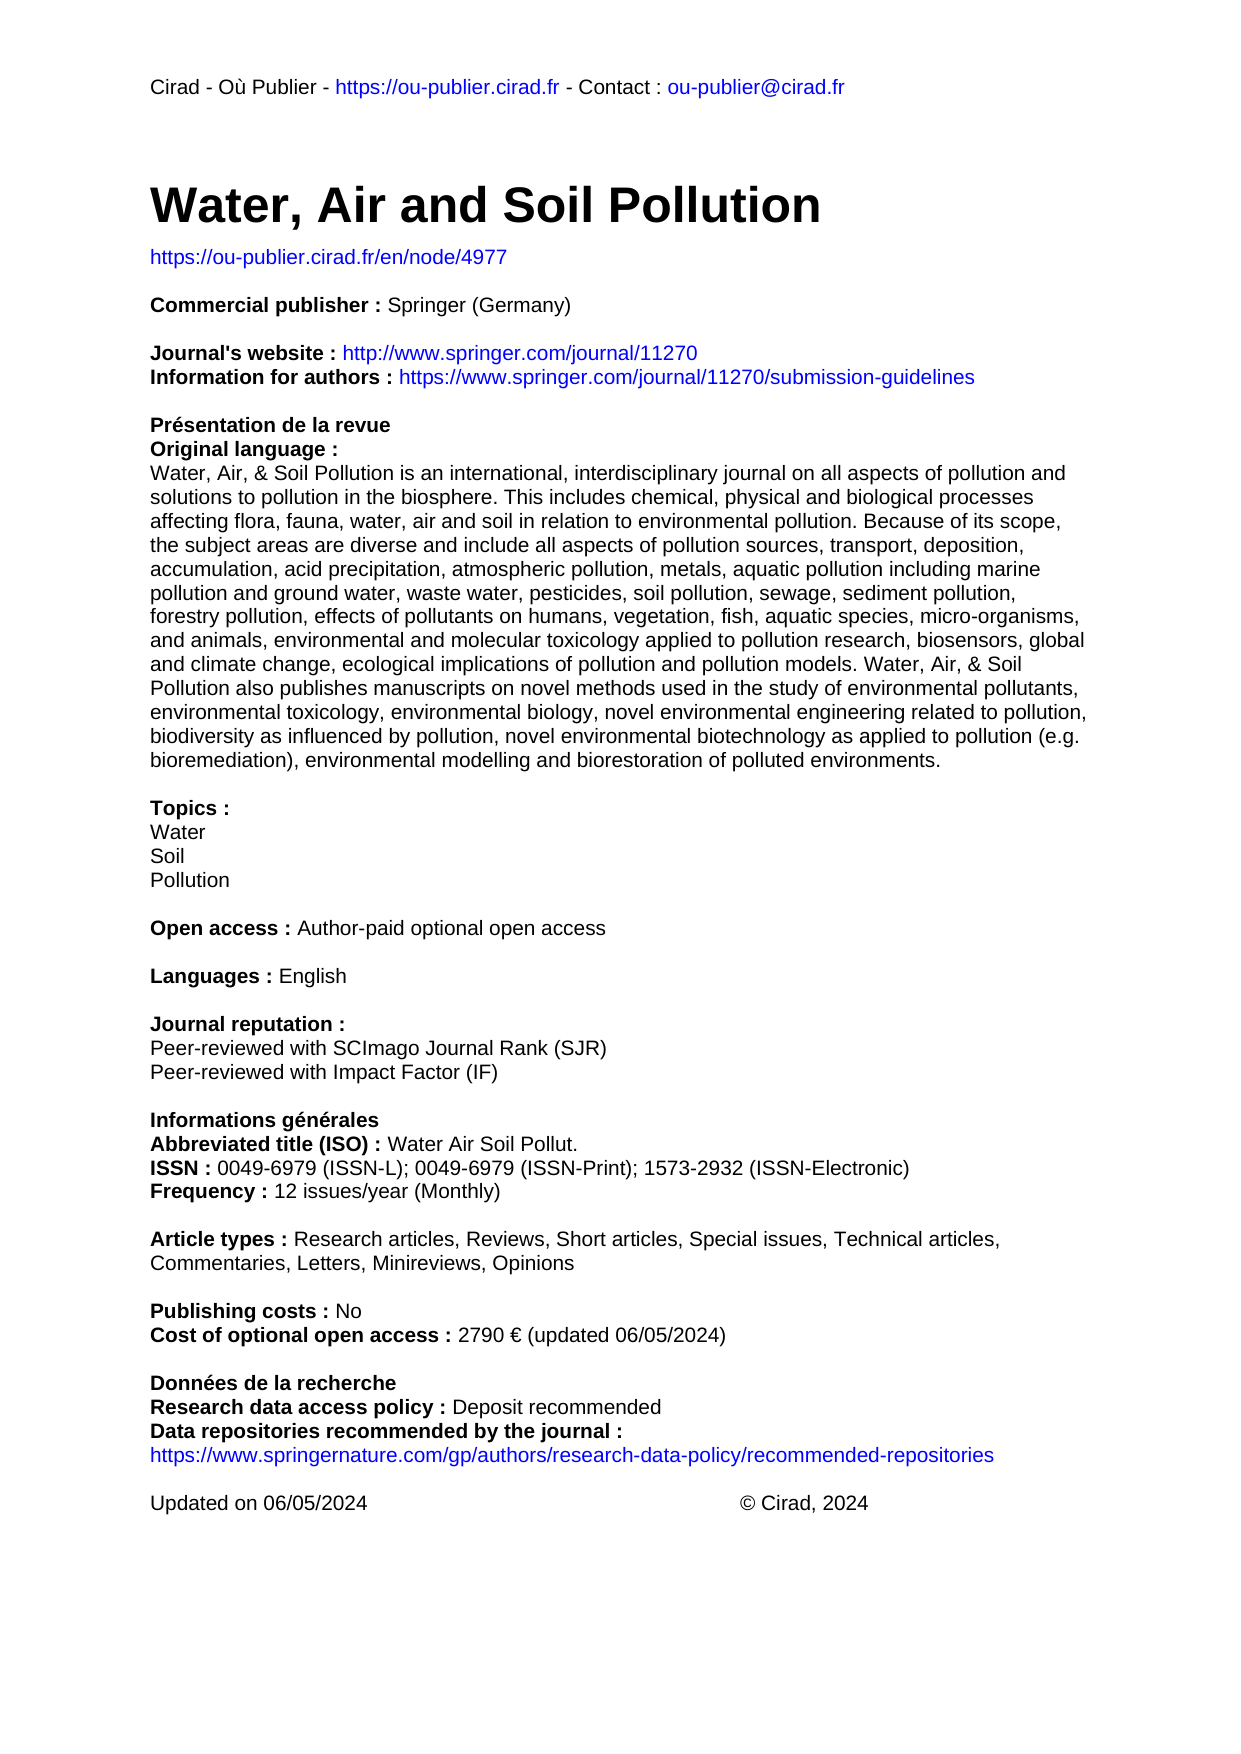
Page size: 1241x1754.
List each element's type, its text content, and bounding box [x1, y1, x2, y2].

text https://ou-publier.cirad.fr/en/node/4977 [150, 245, 1090, 269]
text Commercial publisher : Springer (Germany)Journal's website : http://www.springer.com/journal/11270Information for authors : https://www.springer.com/journal/11270/submission-guidelinesPrésentation de la revueOriginal language : [150, 269, 1090, 461]
text Topics : WaterSoilPollutionOpen access : Author-paid optional open accessLanguages : EnglishJournal reputation : Peer-reviewed with SCImago Journal Rank (SJR)Peer-reviewed with Impact Factor (IF)Informations généralesAbbreviated title (ISO) : Water Air Soil Pollut.ISSN : 0049-6979 (ISSN-L); 0049-6979 (ISSN-Print); 1573-2932 (ISSN-Electronic)Frequency : 12 issues/year (Monthly) [150, 796, 1090, 1203]
subtitle Water, Air and Soil Pollution [150, 175, 1090, 232]
text Water, Air, & Soil Pollution is an international, interdisciplinary journal on all aspects of pollution and solutions to pollution in the biosphere. This includes chemical, physical and biological processes affecting flora, fauna, water, air and soil in relation to environmental pollution. Because of its scope, the subject areas are diverse and include all aspects of pollution sources, transport, deposition, accumulation, acid precipitation, atmospheric pollution, metals, aquatic pollution including marine pollution and ground water, waste water, pesticides, soil pollution, sewage, sediment pollution, forestry pollution, effects of pollutants on humans, vegetation, fish, aquatic species, micro-organisms, and animals, environmental and molecular toxicology applied to pollution research, biosensors, global and climate change, ecological implications of pollution and pollution models. Water, Air, & Soil Pollution also publishes manuscripts on novel methods used in the study of environmental pollutants, environmental toxicology, environmental biology, novel environmental engineering related to pollution, biodiversity as influenced by pollution, novel environmental biotechnology as applied to pollution (e.g. bioremediation), environmental modelling and biorestoration of polluted environments. [150, 461, 1090, 772]
text Article types : Research articles, Reviews, Short articles, Special issues, Technical articles, Commentaries, Letters, Minireviews, OpinionsPublishing costs : NoCost of optional open access : 2790 € (updated 06/05/2024)Données de la rechercheResearch data access policy : Deposit recommendedData repositories recommended by the journal : https://www.springernature.com/gp/authors/research-data-policy/recommended-repositoriesUpdated on 06/05/2024 © Cirad, 2024 [150, 1203, 1090, 1515]
